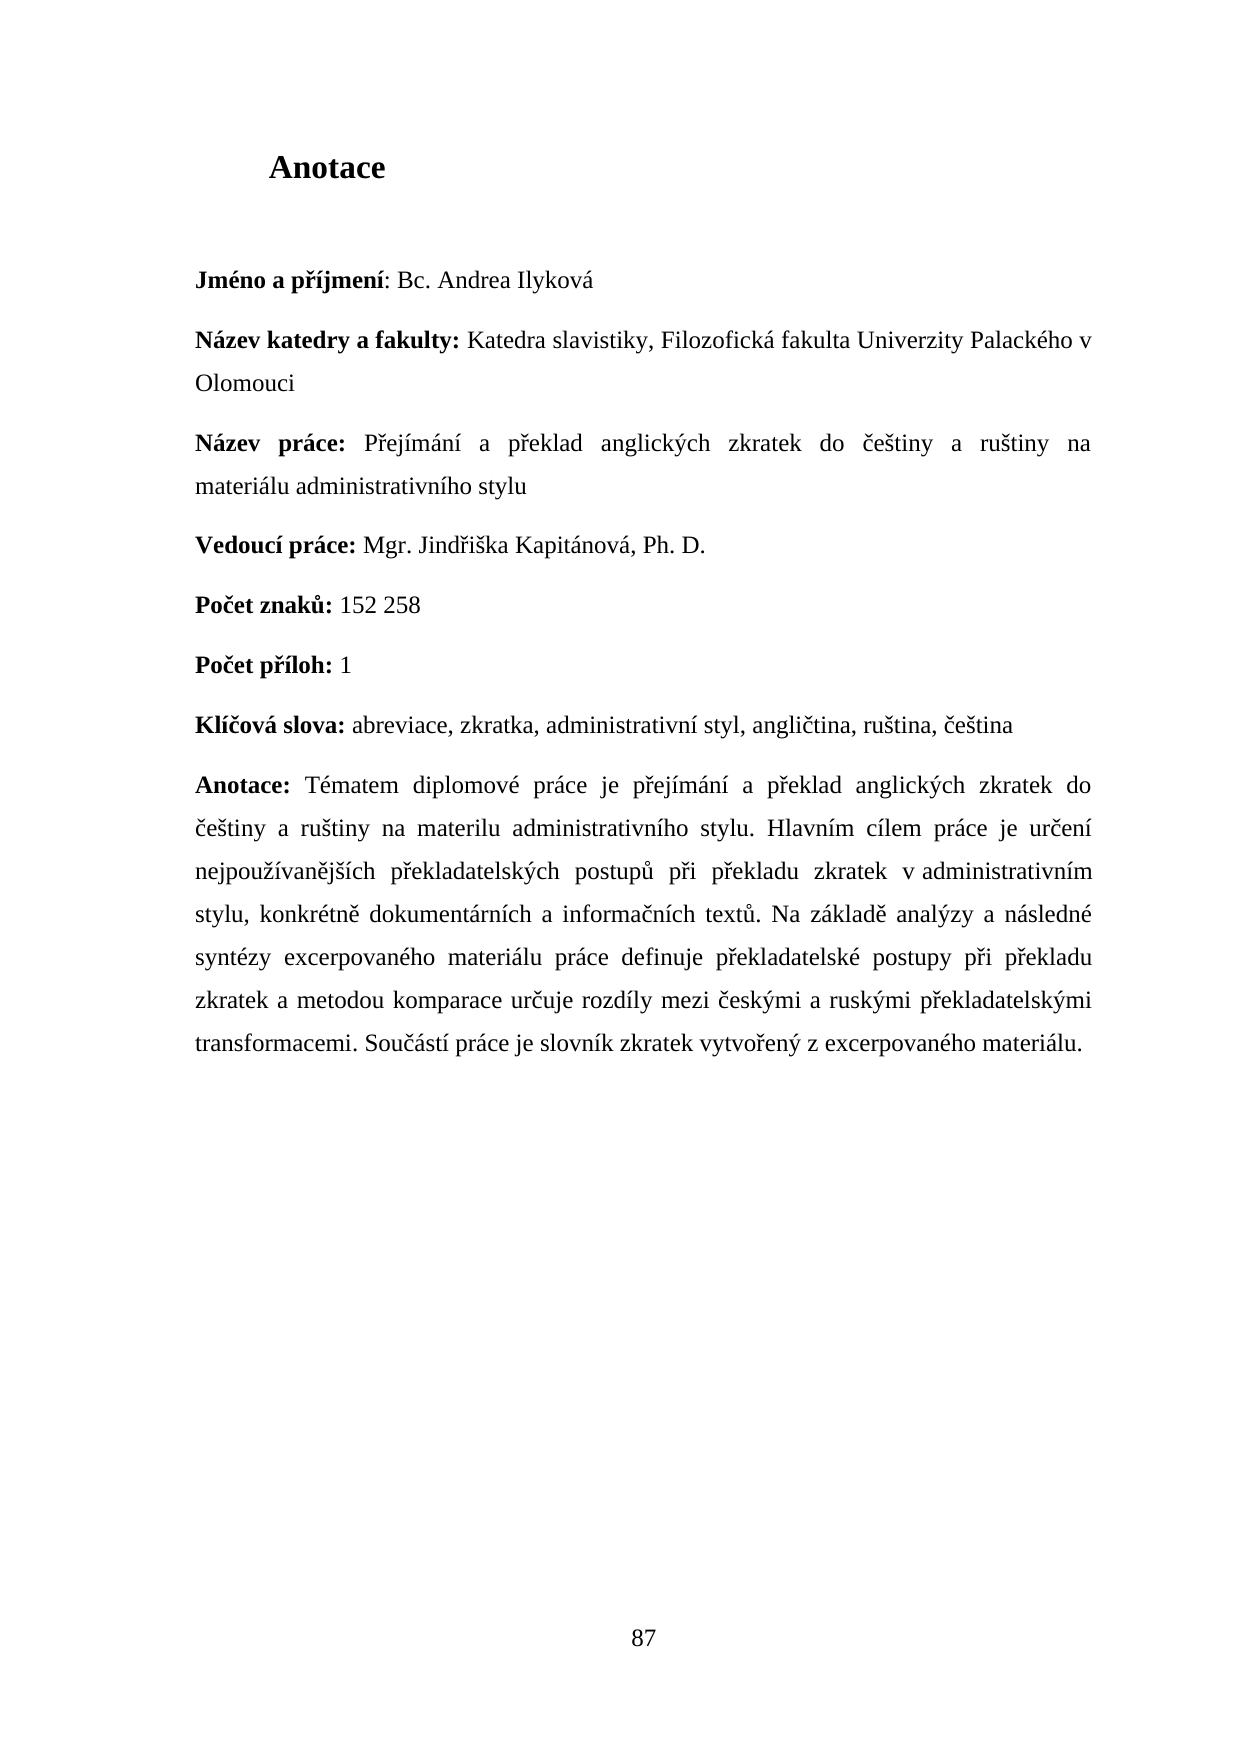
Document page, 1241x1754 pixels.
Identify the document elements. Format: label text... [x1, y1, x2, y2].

text Počet znaků: 152 258 [195, 590, 1092, 619]
text Počet příloh: 1 [195, 650, 1092, 679]
text Název katedry a fakulty: Katedra slavistiky, Filozofická fakulta Univerzity Palackého v Olomouci [195, 325, 1092, 397]
text Klíčová slova: abreviace, zkratka, administrativní styl, angličtina, ruština, čeština [195, 710, 1092, 739]
text Název práce: Přejímání a překlad anglických zkratek do češtiny a ruštiny na materiálu administrativního stylu [195, 428, 1092, 499]
text Vedoucí práce: Mgr. Jindřiška Kapitánová, Ph. D. [195, 531, 1092, 559]
subtitle Anotace [195, 148, 1092, 186]
text Jméno a příjmení: Bc. Andrea Ilyková [195, 265, 1092, 294]
text Anotace: Tématem diplomové práce je přejímání a překlad anglických zkratek do češtiny a ruštiny na materilu administrativního stylu. Hlavním cílem práce je určení nejpoužívanějších překladatelských postupů při překladu zkratek v administrativním stylu, konkrétně dokumentárních a informačních textů. Na základě analýzy a následné syntézy excerpovaného materiálu práce definuje překladatelské postupy při překladu zkratek a metodou komparace určuje rozdíly mezi českými a ruskými překladatelskými transformacemi. Součástí práce je slovník zkratek vytvořený z excerpovaného materiálu. [195, 770, 1092, 1057]
